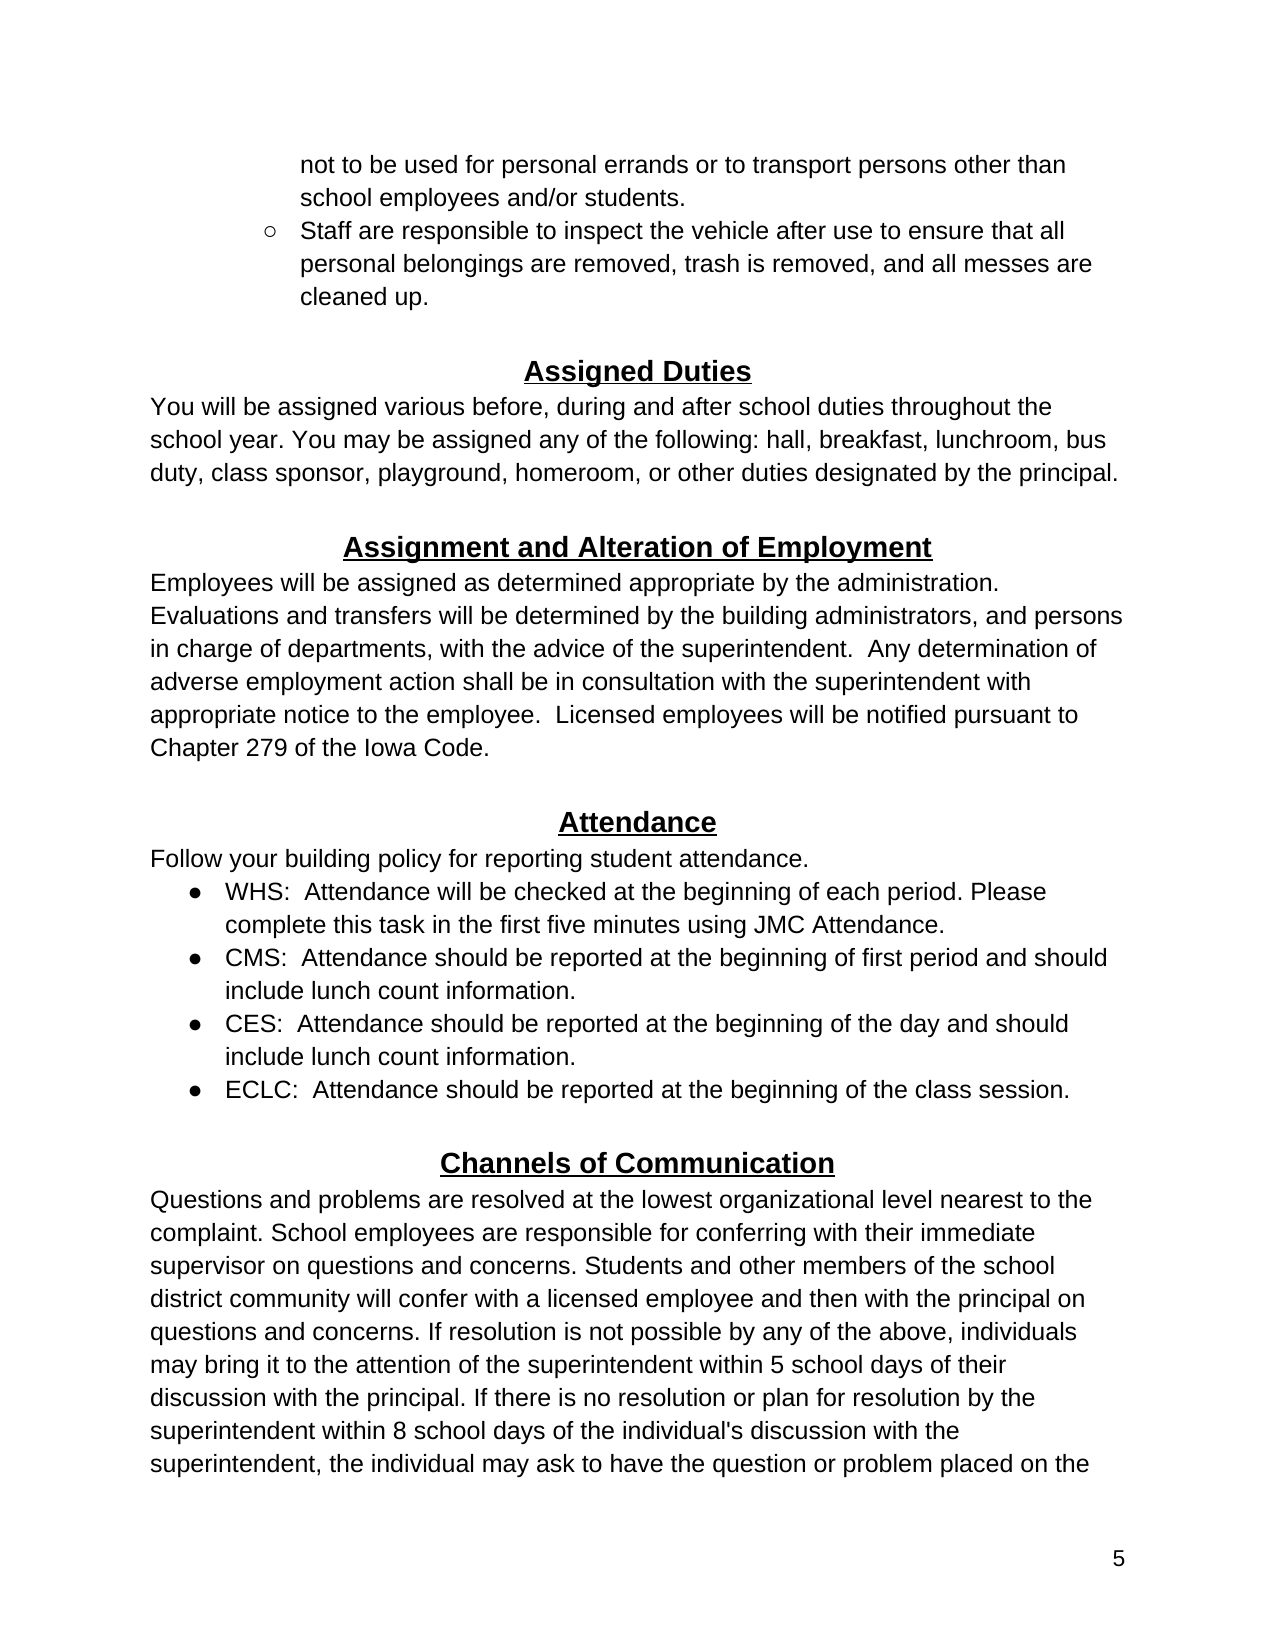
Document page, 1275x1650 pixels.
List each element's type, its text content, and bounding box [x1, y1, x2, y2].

list ECLC: Attendance should be reported at the beginning of the class session. [187, 1075, 1125, 1103]
text Attendance [150, 805, 1125, 838]
text Follow your building policy for reporting student attendance. [150, 843, 1125, 872]
text You will be assigned various before, during and after school duties throughout the school year. You may be assigned any of the following: hall, breakfast, lunchroom, bus duty, class sponsor, playground, homeroom, or other duties designated by the principal. [150, 392, 1125, 487]
list Staff are responsible to inspect the vehicle after use to ensure that all personal belongings are removed, trash is removed, and all messes are cleaned up. [262, 216, 1125, 311]
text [150, 1185, 1125, 1478]
list WHS: Attendance will be checked at the beginning of each period. Please complete this task in the first five minutes using JMC Attendance. [187, 877, 1125, 938]
text Assigned Duties [150, 354, 1125, 387]
list CMS: Attendance should be reported at the beginning of first period and should include lunch count information. [187, 943, 1125, 1004]
list CES: Attendance should be reported at the beginning of the day and should include lunch count information. [187, 1009, 1125, 1070]
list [262, 150, 1125, 212]
text Channels of Communication [150, 1146, 1125, 1180]
text Employees will be assigned as determined appropriate by the administration. Evaluations and transfers will be determined by the building administrators, and persons in charge of departments, with the advice of the superintendent. Any determination of adverse employment action shall be in consultation with the superintendent with appropriate notice to the employee. Licensed employees will be notified pursuant to Chapter 279 of the Iowa Code. [150, 568, 1125, 762]
text Assignment and Alteration of Employment [150, 530, 1125, 563]
